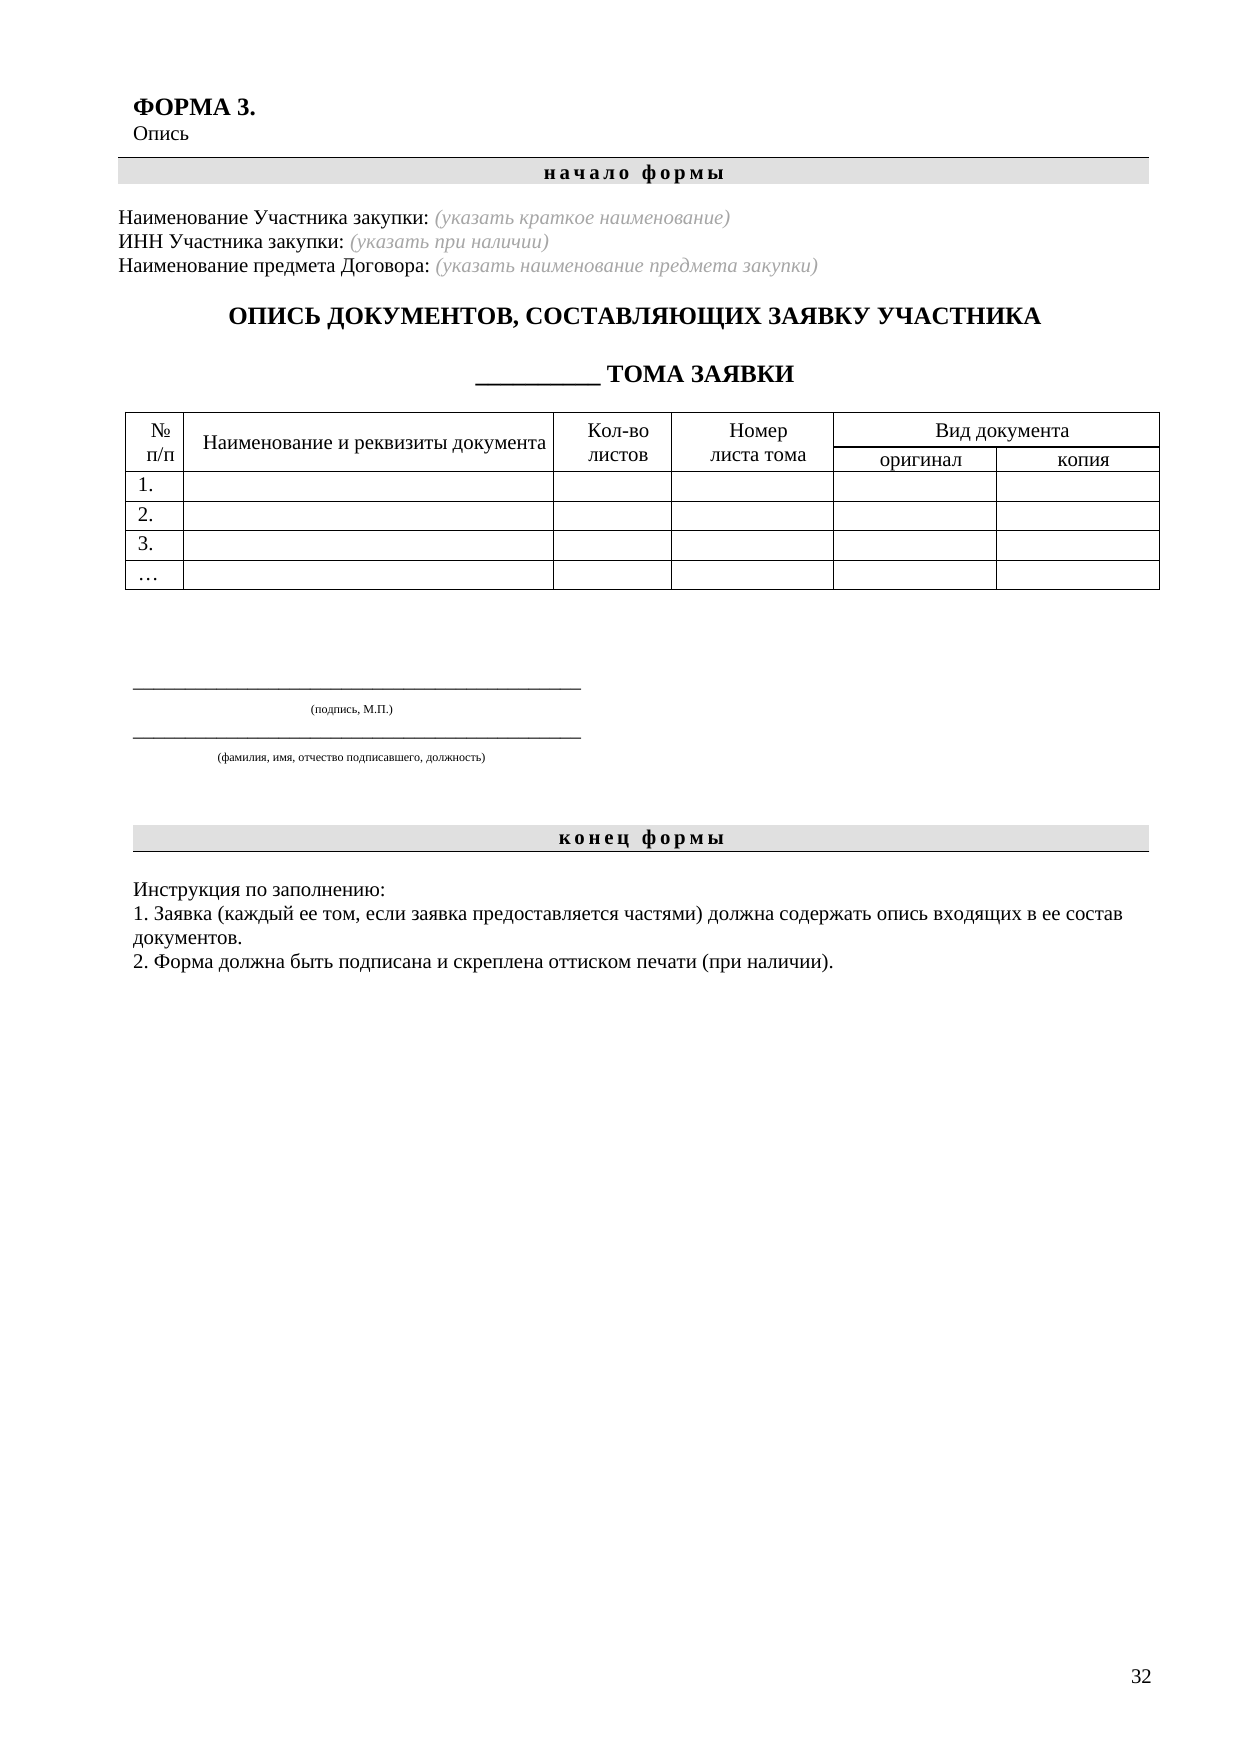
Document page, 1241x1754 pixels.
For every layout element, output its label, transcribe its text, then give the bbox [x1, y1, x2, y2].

table_cell [834, 502, 996, 530]
text ФОРМА 3. [133, 92, 1152, 121]
table_header Номер листа тома [672, 413, 833, 471]
text ___________________________________________ [133, 668, 1152, 692]
table_cell [672, 472, 833, 501]
text 2. Форма должна быть подписана и скреплена оттиском печати (при наличии). [133, 949, 1152, 973]
text начало формы [118, 158, 1149, 184]
text (подпись, М.П.) [133, 692, 1152, 716]
table_cell [554, 472, 671, 501]
table_header Наименование и реквизиты документа [184, 413, 553, 471]
table_cell [554, 561, 671, 589]
table_cell [184, 472, 553, 501]
table_cell [997, 531, 1159, 559]
table_cell [554, 531, 671, 559]
table_cell копия [997, 448, 1159, 471]
text Наименование Участника закупки: (указать краткое наименование) [118, 205, 1152, 229]
table_cell [834, 531, 996, 559]
text ОПИСЬ ДОКУМЕНТОВ, СОСТАВЛЯЮЩИХ ЗАЯВКУ УЧАСТНИКА [118, 301, 1152, 330]
table_cell [554, 502, 671, 530]
text конец формы [133, 825, 1149, 851]
text ИНН Участника закупки: (указать при наличии) [118, 229, 1152, 253]
text Инструкция по заполнению: [133, 876, 1152, 901]
table_cell [184, 561, 553, 589]
table_cell 2. [126, 502, 183, 530]
table_cell [997, 472, 1159, 501]
table_cell [184, 502, 553, 530]
table_cell 3. [126, 531, 183, 559]
text Наименование предмета Договора: (указать наименование предмета закупки) [118, 253, 1152, 277]
table_cell … [126, 561, 183, 589]
table_cell [997, 502, 1159, 530]
table_header Кол-во листов [554, 413, 671, 471]
table_cell 1. [126, 472, 183, 501]
text (фамилия, имя, отчество подписавшего, должность) [133, 741, 1152, 764]
text Опись [133, 121, 1152, 144]
text 1. Заявка (каждый ее том, если заявка предоставляется частями) должна содержать опись входящих в ее состав документов. [133, 901, 1152, 949]
text ___________________________________________ [133, 716, 1152, 741]
table_cell [834, 561, 996, 589]
table_header № п/п [126, 413, 183, 471]
table_cell [672, 531, 833, 559]
table_cell [184, 531, 553, 559]
table_cell [834, 472, 996, 501]
table_header Вид документа [834, 413, 1159, 446]
table_cell [672, 561, 833, 589]
table_cell [997, 561, 1159, 589]
text __________ ТОМА ЗАЯВКИ [118, 359, 1152, 388]
table_cell [672, 502, 833, 530]
table_cell оригинал [834, 448, 996, 471]
